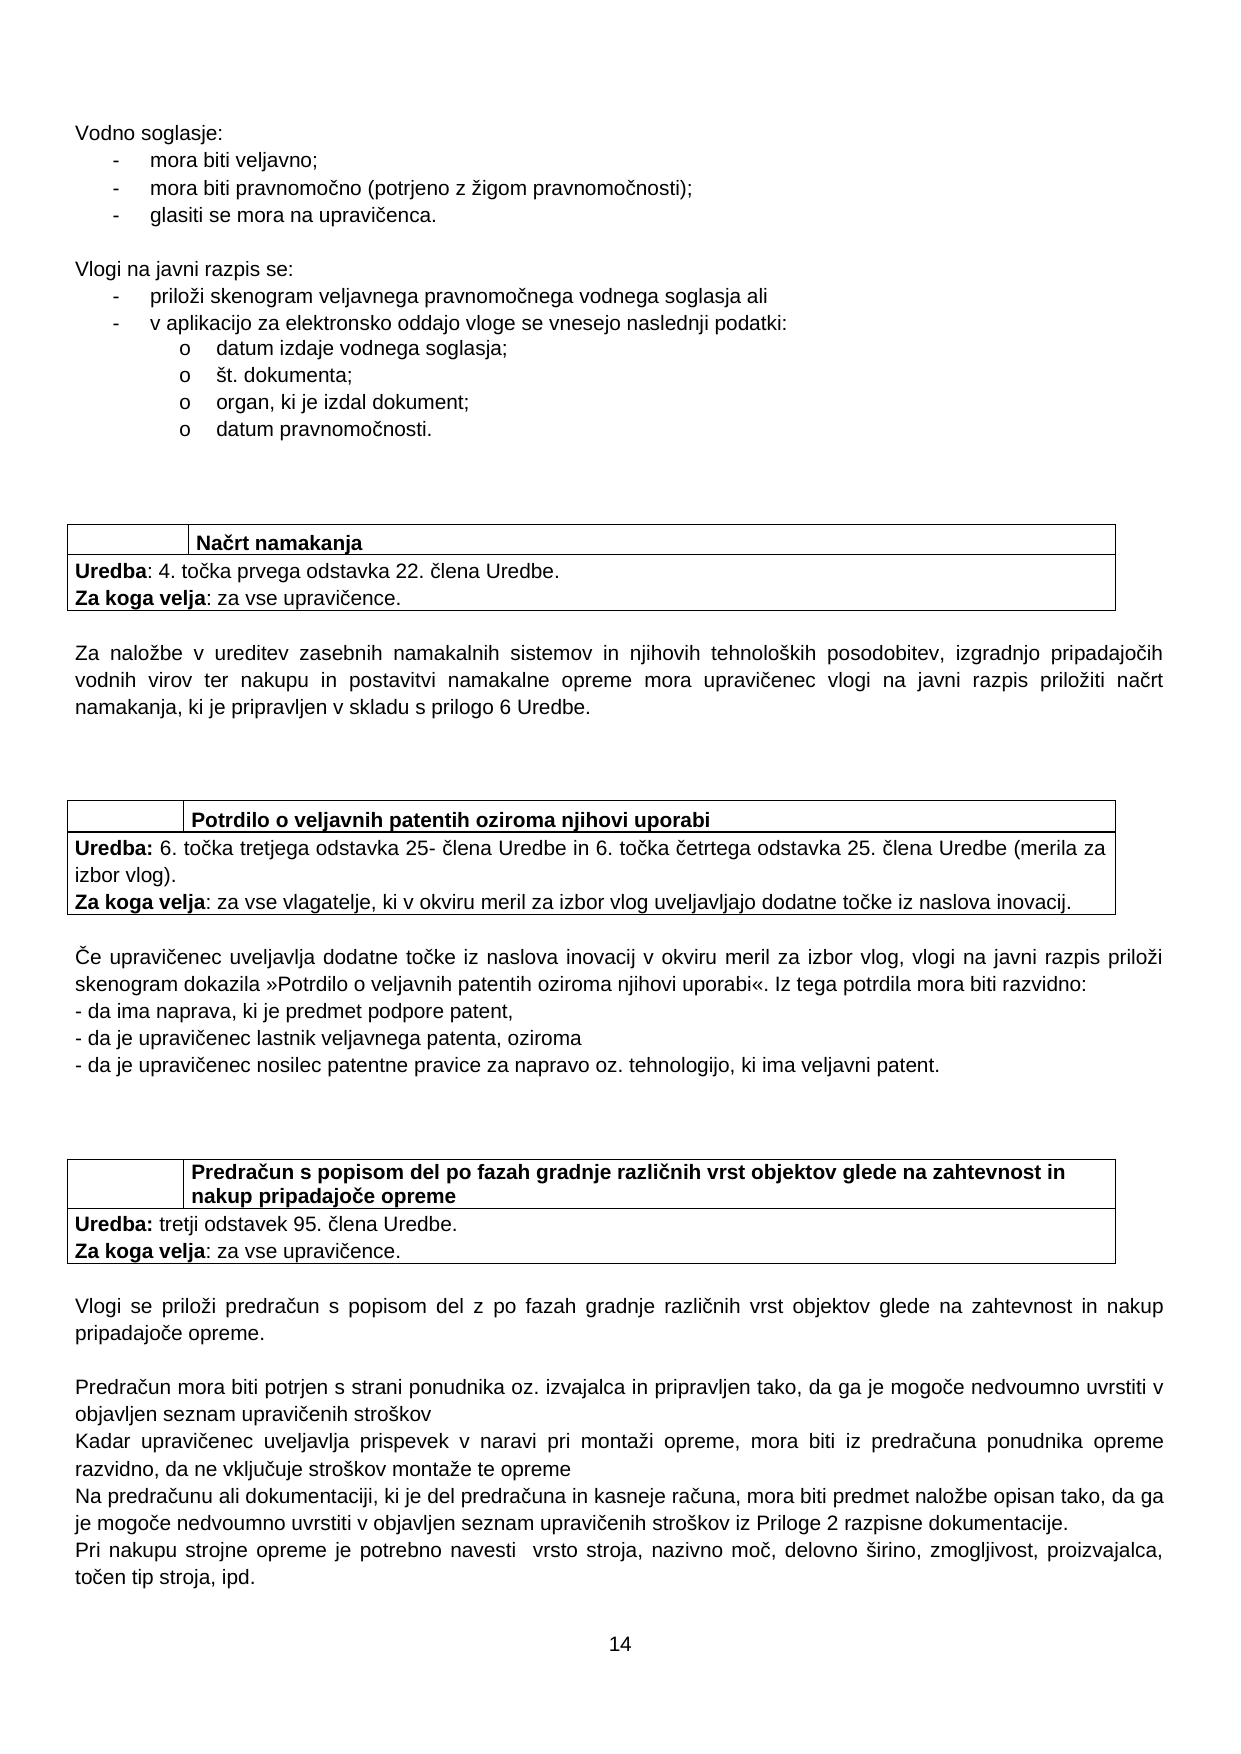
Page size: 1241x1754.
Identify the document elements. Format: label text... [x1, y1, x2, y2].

list organ, ki je izdal dokument; [178, 389, 1165, 416]
text Pri nakupu strojne opreme je potrebno navesti vrsto stroja, nazivno moč, delovno širino, zmogljivost, proizvajalca, točen tip stroja, ipd. [75, 1534, 1165, 1589]
table_header [68, 1160, 183, 1207]
list datum pravnomočnosti. [178, 416, 1165, 443]
list mora biti veljavno; [112, 145, 1165, 172]
text Vodno soglasje: [75, 118, 1165, 145]
text Vlogi na javni razpis se: [75, 253, 1165, 281]
text Na predračunu ali dokumentaciji, ki je del predračuna in kasneje računa, mora biti predmet naložbe opisan tako, da ga je mogoče nedvoumno uvrstiti v objavljen seznam upravičenih stroškov iz Priloge 2 razpisne dokumentacije. [75, 1480, 1165, 1534]
text Če upravičenec uveljavlja dodatne točke iz naslova inovacij v okviru meril za izbor vlog, vlogi na javni razpis priloži skenogram dokazila »Potrdilo o veljavnih patentih oziroma njihovi uporabi«. Iz tega potrdila mora biti razvidno: [75, 942, 1165, 996]
text Vlogi se priloži predračun s popisom del z po fazah gradnje različnih vrst objektov glede na zahtevnost in nakup pripadajoče opreme. [75, 1291, 1165, 1345]
text - da je upravičenec lastnik veljavnega patenta, oziroma [75, 1023, 1165, 1050]
text Kadar upravičenec uveljavlja prispevek v naravi pri montaži opreme, mora biti iz predračuna ponudnika opreme razvidno, da ne vključuje stroškov montaže te opreme [75, 1426, 1165, 1480]
list priloži skenogram veljavnega pravnomočnega vodnega soglasja ali [112, 281, 1165, 308]
table_header [68, 801, 183, 831]
list št. dokumenta; [178, 362, 1165, 389]
list v aplikacijo za elektronsko oddajo vloge se vnesejo naslednji podatki: [112, 308, 1165, 335]
table_header Predračun s popisom del po fazah gradnje različnih vrst objektov glede na zahtevnost in nakup pripadajoče opreme [184, 1160, 1115, 1207]
list mora biti pravnomočno (potrjeno z žigom pravnomočnosti); [112, 172, 1165, 199]
list glasiti se mora na upravičenca. [112, 199, 1165, 226]
text Predračun mora biti potrjen s strani ponudnika oz. izvajalca in pripravljen tako, da ga je mogoče nedvoumno uvrstiti v objavljen seznam upravičenih stroškov [75, 1372, 1165, 1426]
table_cell Uredba: 4. točka prvega odstavka 22. člena Uredbe. Za koga velja: za vse upravičence. [68, 555, 1115, 609]
text Za naložbe v ureditev zasebnih namakalnih sistemov in njihovih tehnoloških posodobitev, izgradnjo pripadajočih vodnih virov ter nakupu in postavitvi namakalne opreme mora upravičenec vlogi na javni razpis priložiti načrt namakanja, ki je pripravljen v skladu s prilogo 6 Uredbe. [75, 638, 1165, 719]
text - da ima naprava, ki je predmet podpore patent, [75, 996, 1165, 1023]
table_header Potrdilo o veljavnih patentih oziroma njihovi uporabi [184, 801, 1115, 831]
table_cell Uredba: tretji odstavek 95. člena Uredbe. Za koga velja: za vse upravičence. [68, 1209, 1115, 1263]
text - da je upravičenec nosilec patentne pravice za napravo oz. tehnologijo, ki ima veljavni patent. [75, 1050, 1165, 1077]
table_header [68, 525, 188, 554]
list datum izdaje vodnega soglasja; [178, 335, 1165, 362]
table_cell Uredba: 6. točka tretjega odstavka 25- člena Uredbe in 6. točka četrtega odstavka 25. člena Uredbe (merila za izbor vlog). Za koga velja: za vse vlagatelje, ki v okviru meril za izbor vlog uveljavljajo dodatne točke iz naslova inovacij. [68, 833, 1115, 914]
table_header Načrt namakanja [189, 525, 1115, 554]
